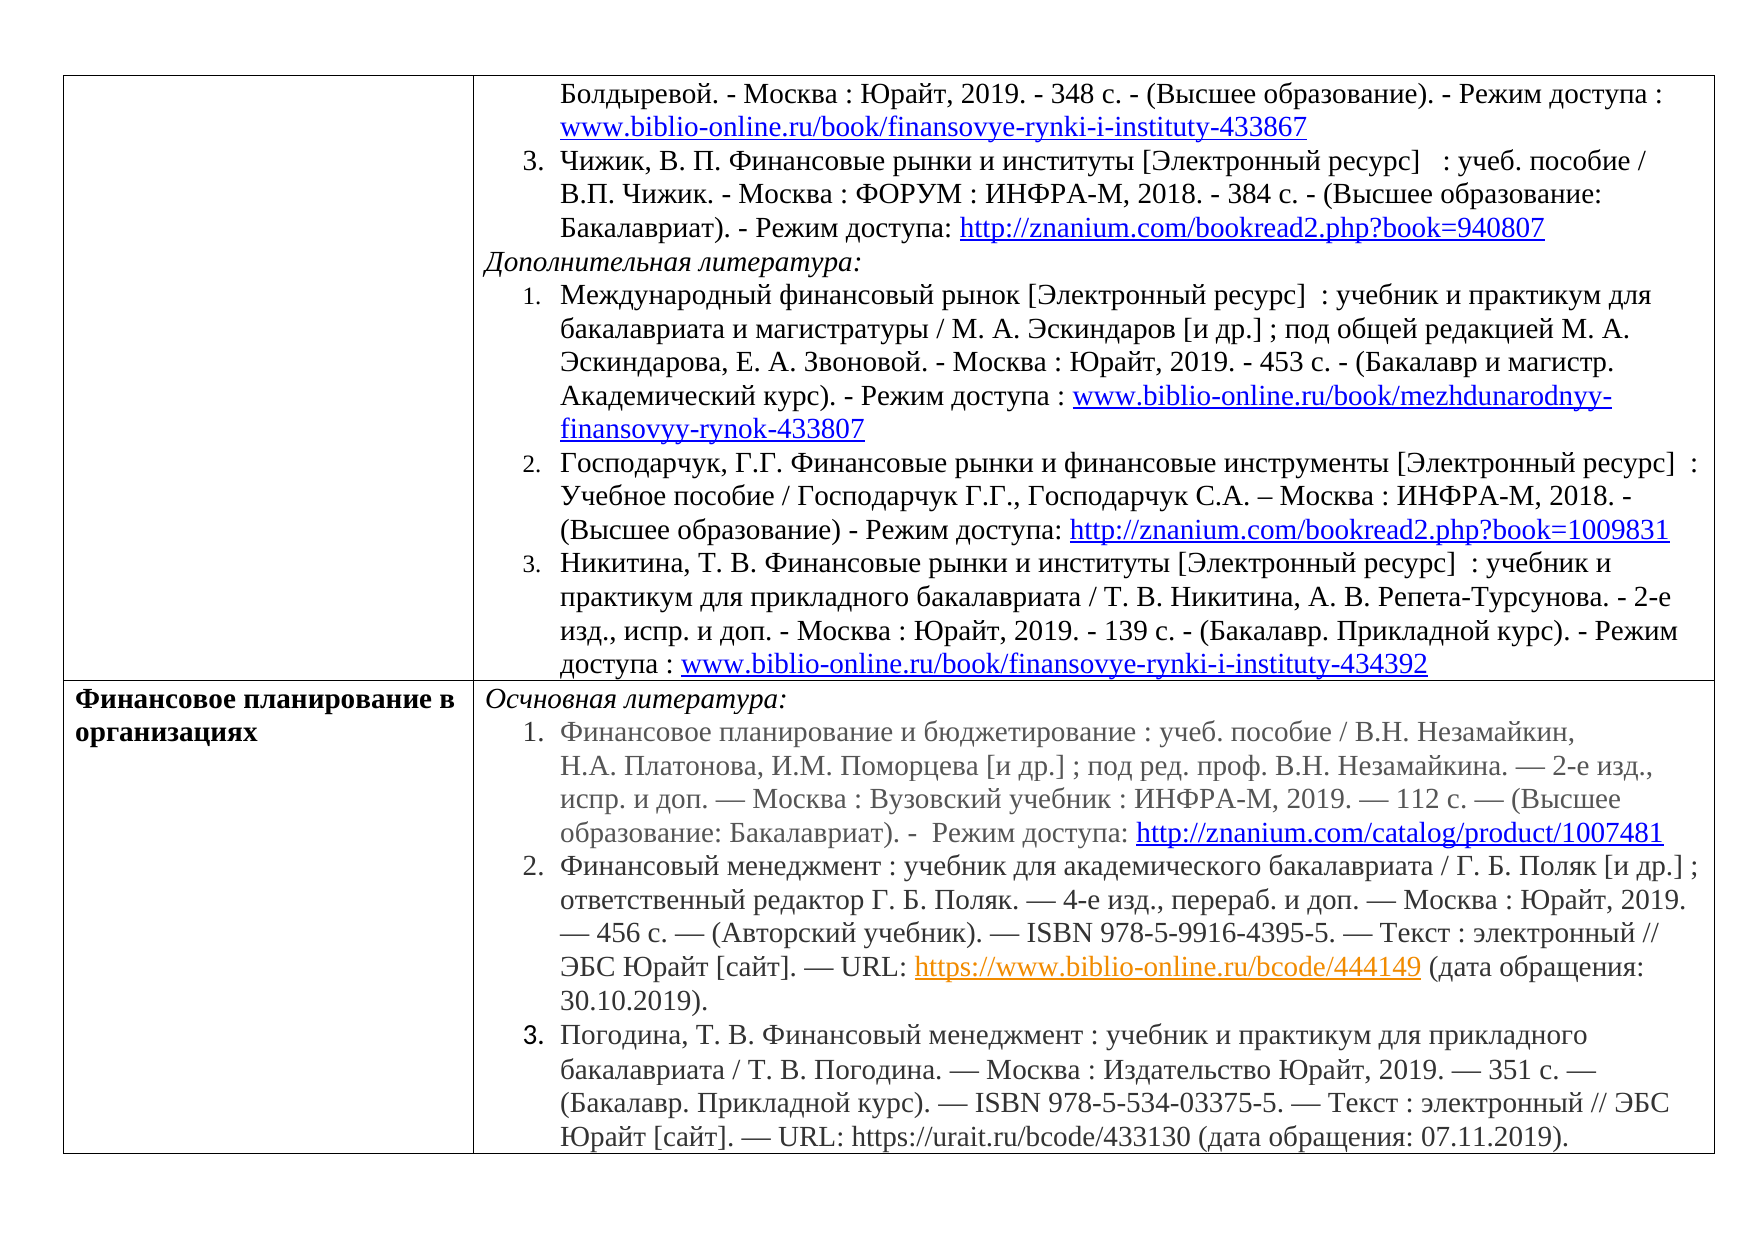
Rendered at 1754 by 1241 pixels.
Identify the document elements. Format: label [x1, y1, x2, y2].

table_cell [474, 76, 1714, 680]
table_cell [474, 681, 1714, 1152]
table_cell [64, 681, 473, 1152]
table_cell [64, 76, 473, 680]
